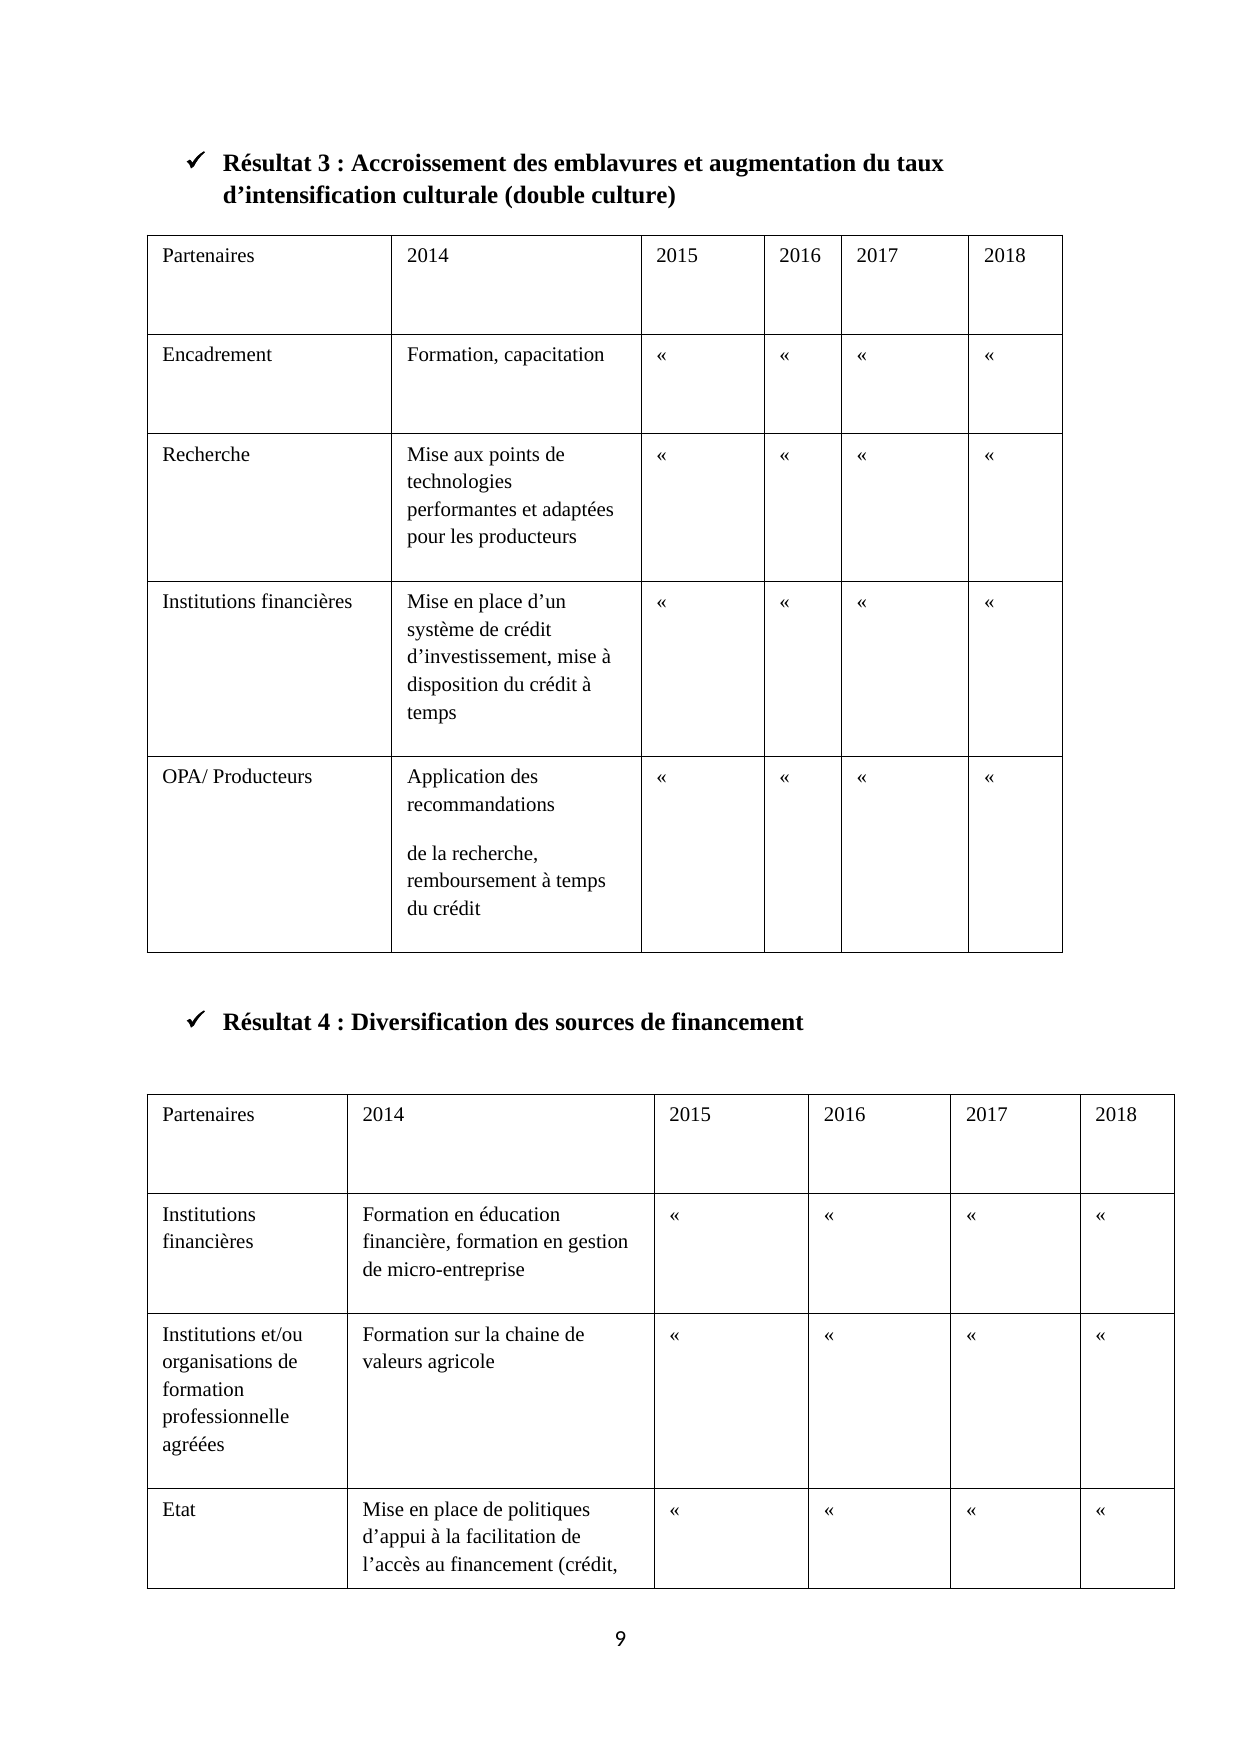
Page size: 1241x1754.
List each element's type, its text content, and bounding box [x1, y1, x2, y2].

table_cell « [951, 1194, 1080, 1313]
table_cell OPA/ Producteurs [148, 757, 391, 952]
table_cell « [842, 434, 968, 581]
table_cell Application des recommandations de la recherche, remboursement à temps du crédit [392, 757, 641, 952]
table_header 2014 [392, 236, 641, 334]
table_cell Institutions financières [148, 582, 391, 756]
table_cell « [1081, 1314, 1174, 1488]
table_cell « [951, 1489, 1080, 1587]
table_cell « [642, 335, 764, 433]
table_header 2015 [655, 1095, 808, 1193]
table_cell « [809, 1194, 950, 1313]
table_cell Etat [148, 1489, 347, 1587]
table_header Partenaires [148, 1095, 347, 1193]
table_header Partenaires [148, 236, 391, 334]
table_cell Encadrement [148, 335, 391, 433]
table_cell « [842, 582, 968, 756]
table_cell « [951, 1314, 1080, 1488]
table_cell « [969, 582, 1062, 756]
table_header 2017 [842, 236, 968, 334]
table_cell Formation, capacitation [392, 335, 641, 433]
table_header 2018 [969, 236, 1062, 334]
table_cell « [655, 1489, 808, 1587]
table_header 2016 [809, 1095, 950, 1193]
table_cell « [842, 335, 968, 433]
table_cell « [1081, 1489, 1174, 1587]
table_cell Mise en place d’un système de crédit d’investissement, mise à disposition du crédit à temps [392, 582, 641, 756]
table_cell Formation sur la chaine de valeurs agricole [348, 1314, 654, 1488]
table_cell « [809, 1314, 950, 1488]
table_cell « [765, 335, 841, 433]
table_cell « [765, 582, 841, 756]
table_header 2017 [951, 1095, 1080, 1193]
table_header 2018 [1081, 1095, 1174, 1193]
table_cell « [969, 757, 1062, 952]
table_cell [348, 1489, 654, 1587]
table_cell « [765, 757, 841, 952]
table_header 2014 [348, 1095, 654, 1193]
table_cell « [642, 582, 764, 756]
table_cell « [642, 757, 764, 952]
table_cell « [642, 434, 764, 581]
table_cell Recherche [148, 434, 391, 581]
table_cell « [655, 1314, 808, 1488]
table_cell « [765, 434, 841, 581]
table_cell Institutions financières [148, 1194, 347, 1313]
table_header 2016 [765, 236, 841, 334]
table_cell Mise aux points de technologies performantes et adaptées pour les producteurs [392, 434, 641, 581]
table_cell « [809, 1489, 950, 1587]
table_cell « [969, 434, 1062, 581]
table_header 2015 [642, 236, 764, 334]
table_cell « [842, 757, 968, 952]
table_cell « [969, 335, 1062, 433]
table_cell « [655, 1194, 808, 1313]
list Résultat 4 : Diversification des sources de financement [185, 1007, 1093, 1036]
table_cell Institutions et/ou organisations de formation professionnelle agréées [148, 1314, 347, 1488]
list Résultat 3 : Accroissement des emblavures et augmentation du taux d’intensification culturale (double culture) [185, 148, 1093, 209]
table_cell « [1081, 1194, 1174, 1313]
table_cell Formation en éducation financière, formation en gestion de micro-entreprise [348, 1194, 654, 1313]
